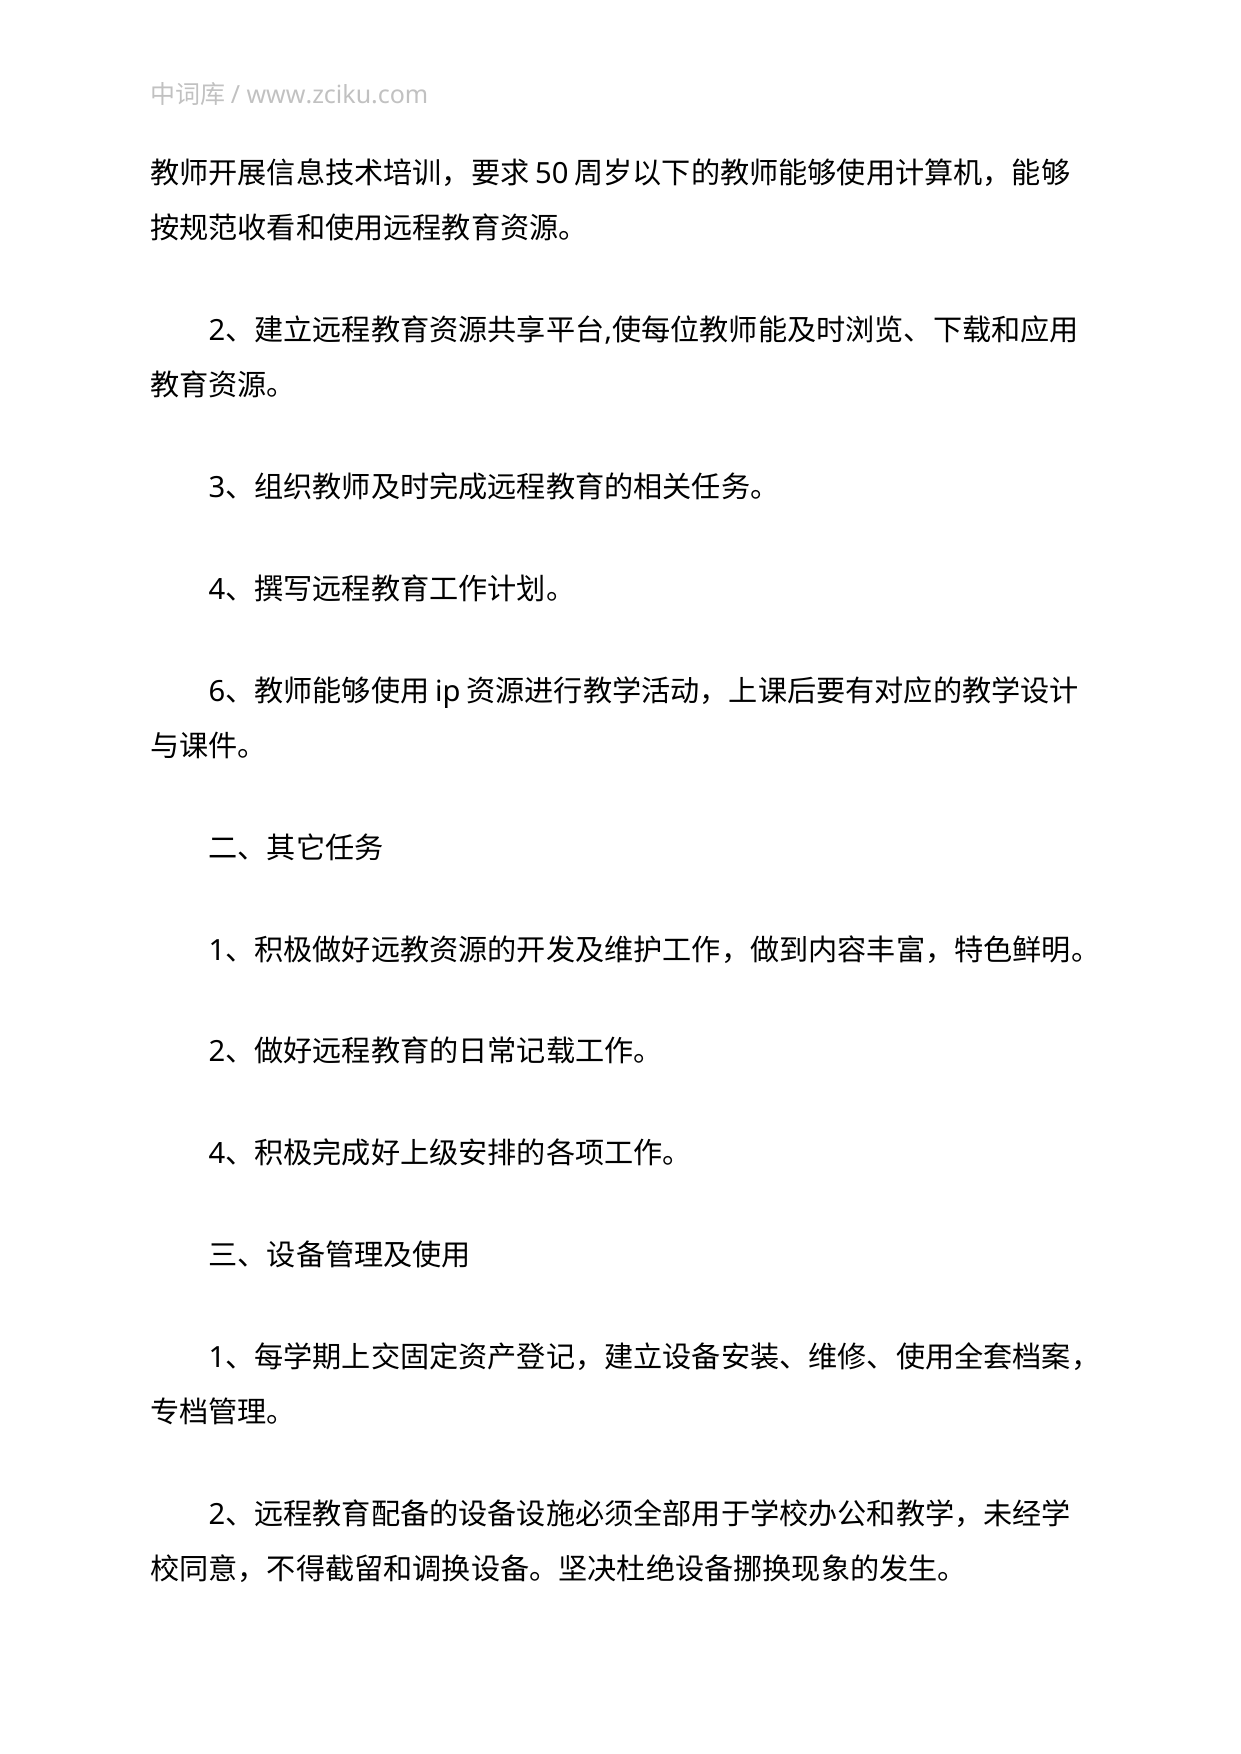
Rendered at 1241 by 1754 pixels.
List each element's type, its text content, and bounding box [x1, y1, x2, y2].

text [150, 150, 1090, 247]
text 三、设备管理及使用 [150, 1232, 1090, 1274]
text 2、建立远程教育资源共享平台,使每位教师能及时浏览、下载和应用教育资源。 [150, 307, 1090, 404]
text 3、组织教师及时完成远程教育的相关任务。 [150, 463, 1090, 506]
text 2、做好远程教育的日常记载工作。 [150, 1028, 1090, 1070]
text 1、每学期上交固定资产登记，建立设备安装、维修、使用全套档案，专档管理。 [150, 1334, 1090, 1431]
text 2、远程教育配备的设备设施必须全部用于学校办公和教学，未经学校同意，不得截留和调换设备。坚决杜绝设备挪换现象的发生。 [150, 1491, 1090, 1588]
text 6、教师能够使用ip资源进行教学活动，上课后要有对应的教学设计与课件。 [150, 667, 1090, 765]
text 二、其它任务 [150, 824, 1090, 867]
text 1、积极做好远教资源的开发及维护工作，做到内容丰富，特色鲜明。 [150, 926, 1090, 968]
text 4、积极完成好上级安排的各项工作。 [150, 1130, 1090, 1172]
text 4、撰写远程教育工作计划。 [150, 566, 1090, 608]
